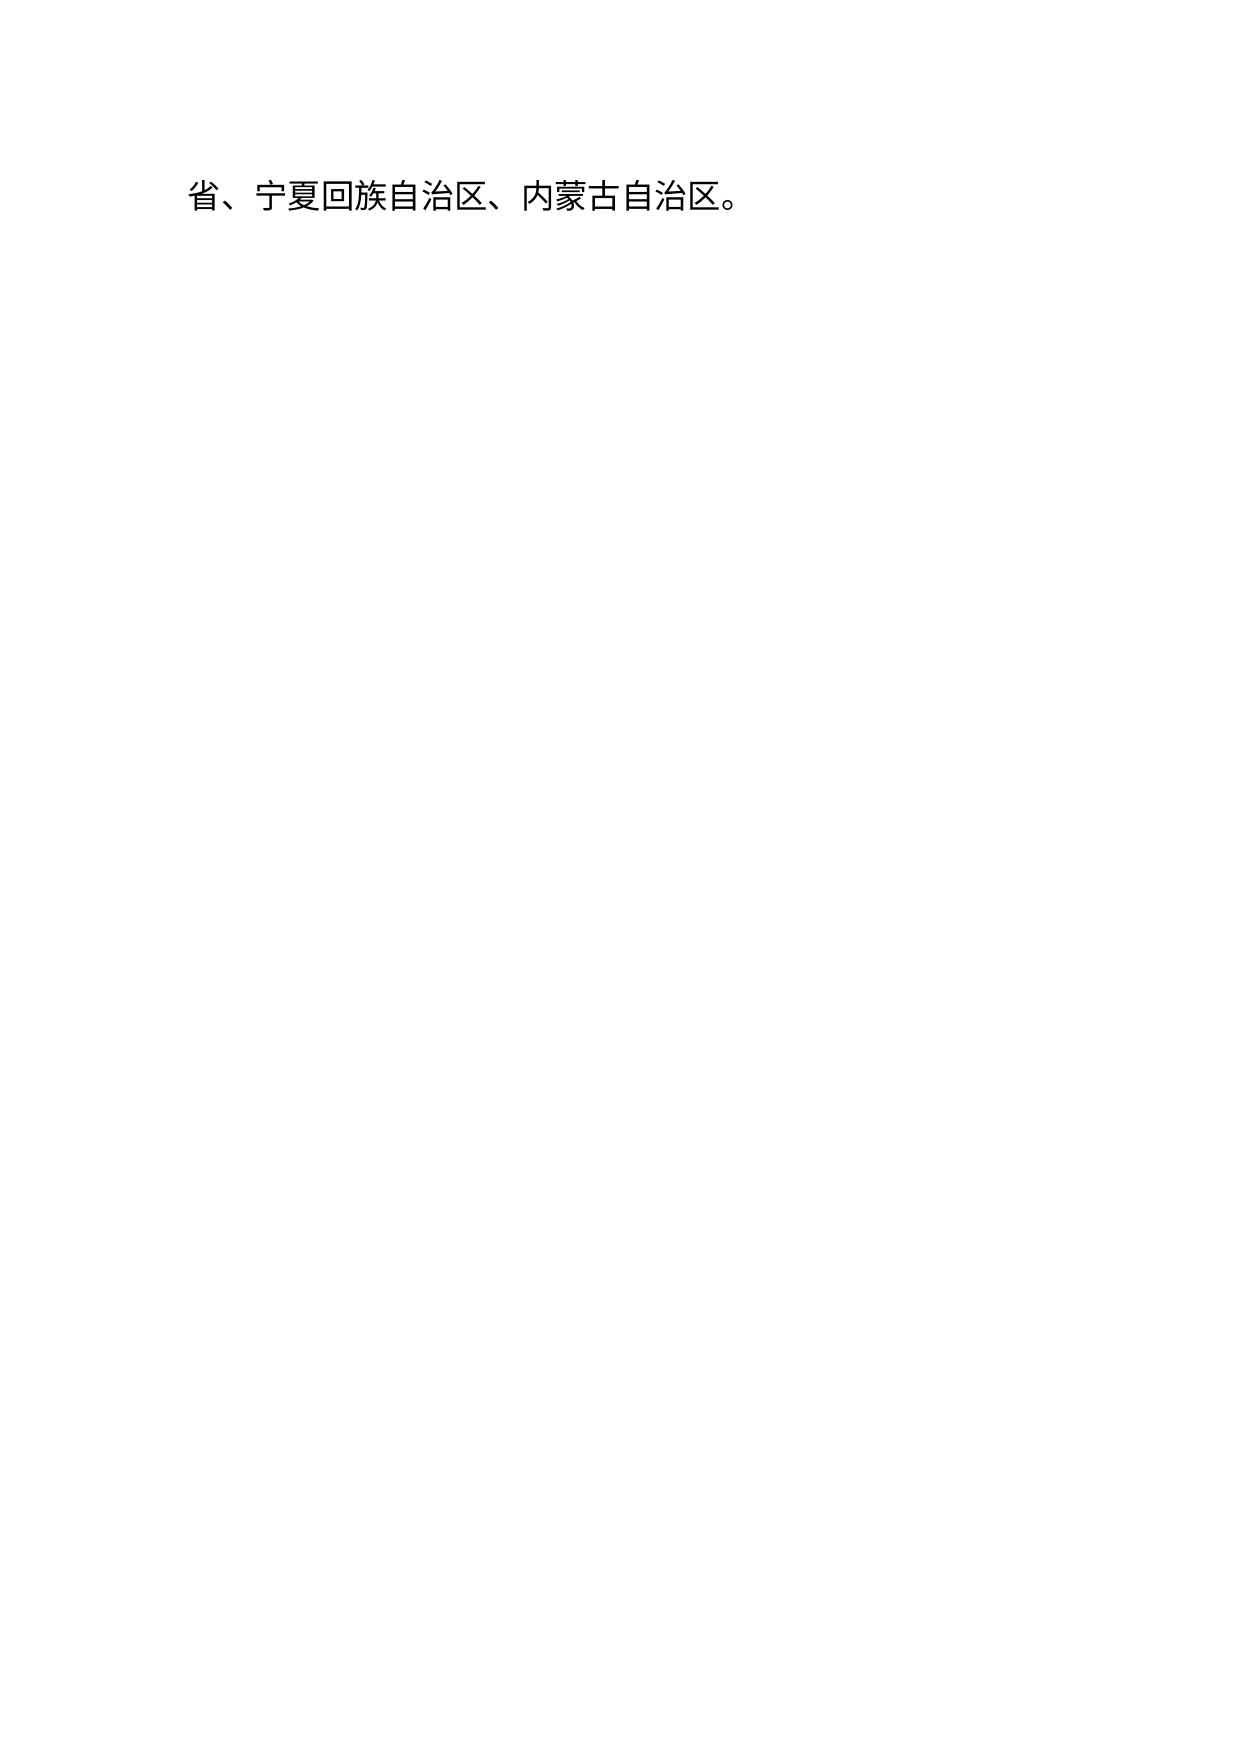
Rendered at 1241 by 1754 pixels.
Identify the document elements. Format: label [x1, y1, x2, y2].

text [187, 162, 1053, 227]
